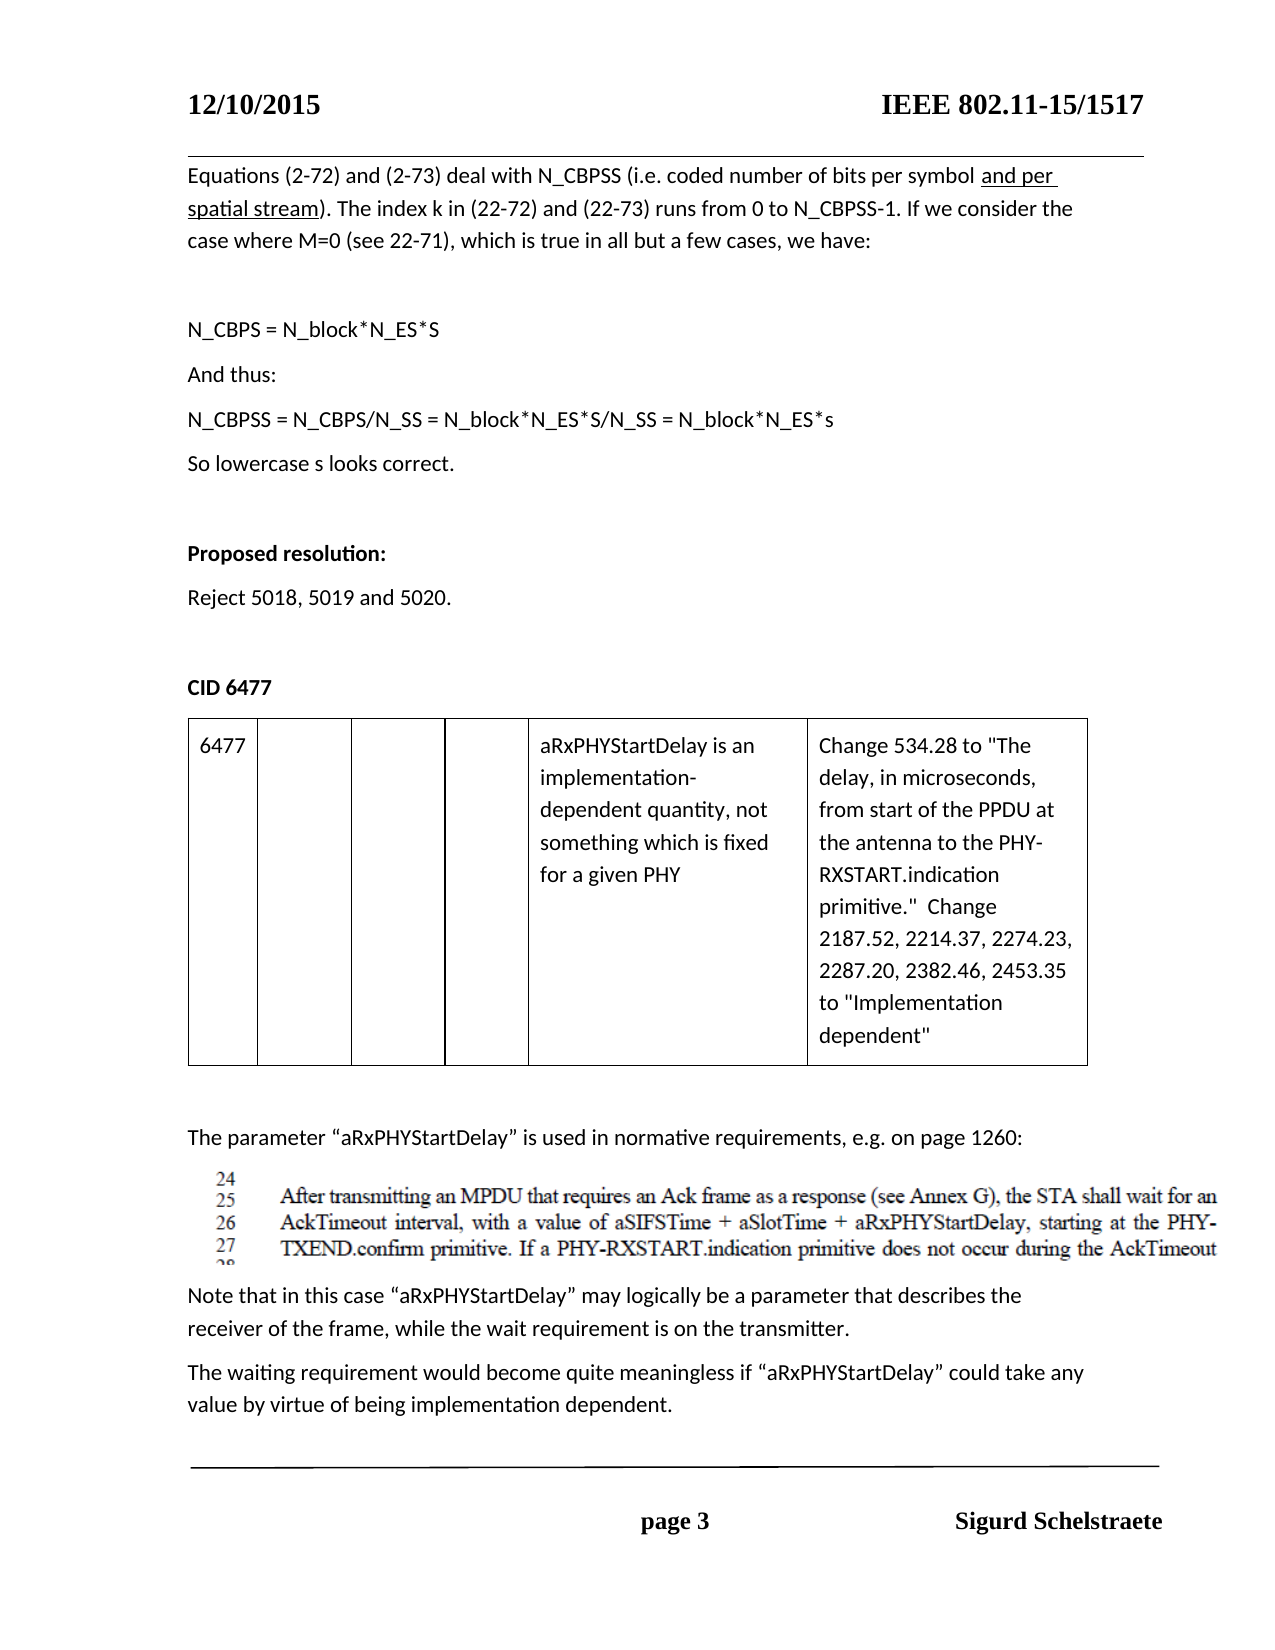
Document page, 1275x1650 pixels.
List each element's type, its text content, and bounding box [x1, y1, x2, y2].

table_header aRxPHYStartDelay is an implementation-dependent quantity, not something which is fixed for a given PHY [529, 719, 807, 1065]
table_header [446, 719, 528, 1065]
text The waiting requirement would become quite meaningless if “aRxPHYStartDelay” could take any value by virtue of being implementation dependent. [187, 1358, 1087, 1419]
text Proposed resolution: [187, 539, 1087, 567]
text CID 6477 [187, 673, 1087, 701]
table_header [258, 719, 351, 1065]
text Reject 5018, 5019 and 5020. [187, 583, 1087, 611]
text And thus: [187, 360, 1087, 388]
text The parameter “aRxPHYStartDelay” is used in normative requirements, e.g. on page 1260: [187, 1123, 1087, 1151]
text Equations (2-72) and (2-73) deal with N_CBPSS (i.e. coded number of bits per symbol and per spatial stream). The index k in (22-72) and (22-73) runs from 0 to N_CBPSS-1. If we consider the case where M=0 (see 22-71), which is true in all but a few cases, we have: [187, 162, 1087, 254]
table_header [352, 719, 444, 1065]
text So lowercase s looks correct. [187, 449, 1087, 477]
text Note that in this case “aRxPHYStartDelay” may logically be a parameter that describes the receiver of the frame, while the wait requirement is on the transmitter. [187, 1282, 1087, 1342]
table_header 6477 [189, 719, 257, 1065]
table_header Change 534.28 to "The delay, in microseconds, from start of the PPDU at the antenna to the PHY-RXSTART.indication primitive." Change 2187.52, 2214.37, 2274.23, 2287.20, 2382.46, 2453.35 to "Implementation dependent" [808, 719, 1087, 1065]
text N_CBPS = N_block*N_ES*S [187, 315, 1087, 343]
text N_CBPSS = N_CBPS/N_SS = N_block*N_ES*S/N_SS = N_block*N_ES*s [187, 405, 1087, 433]
